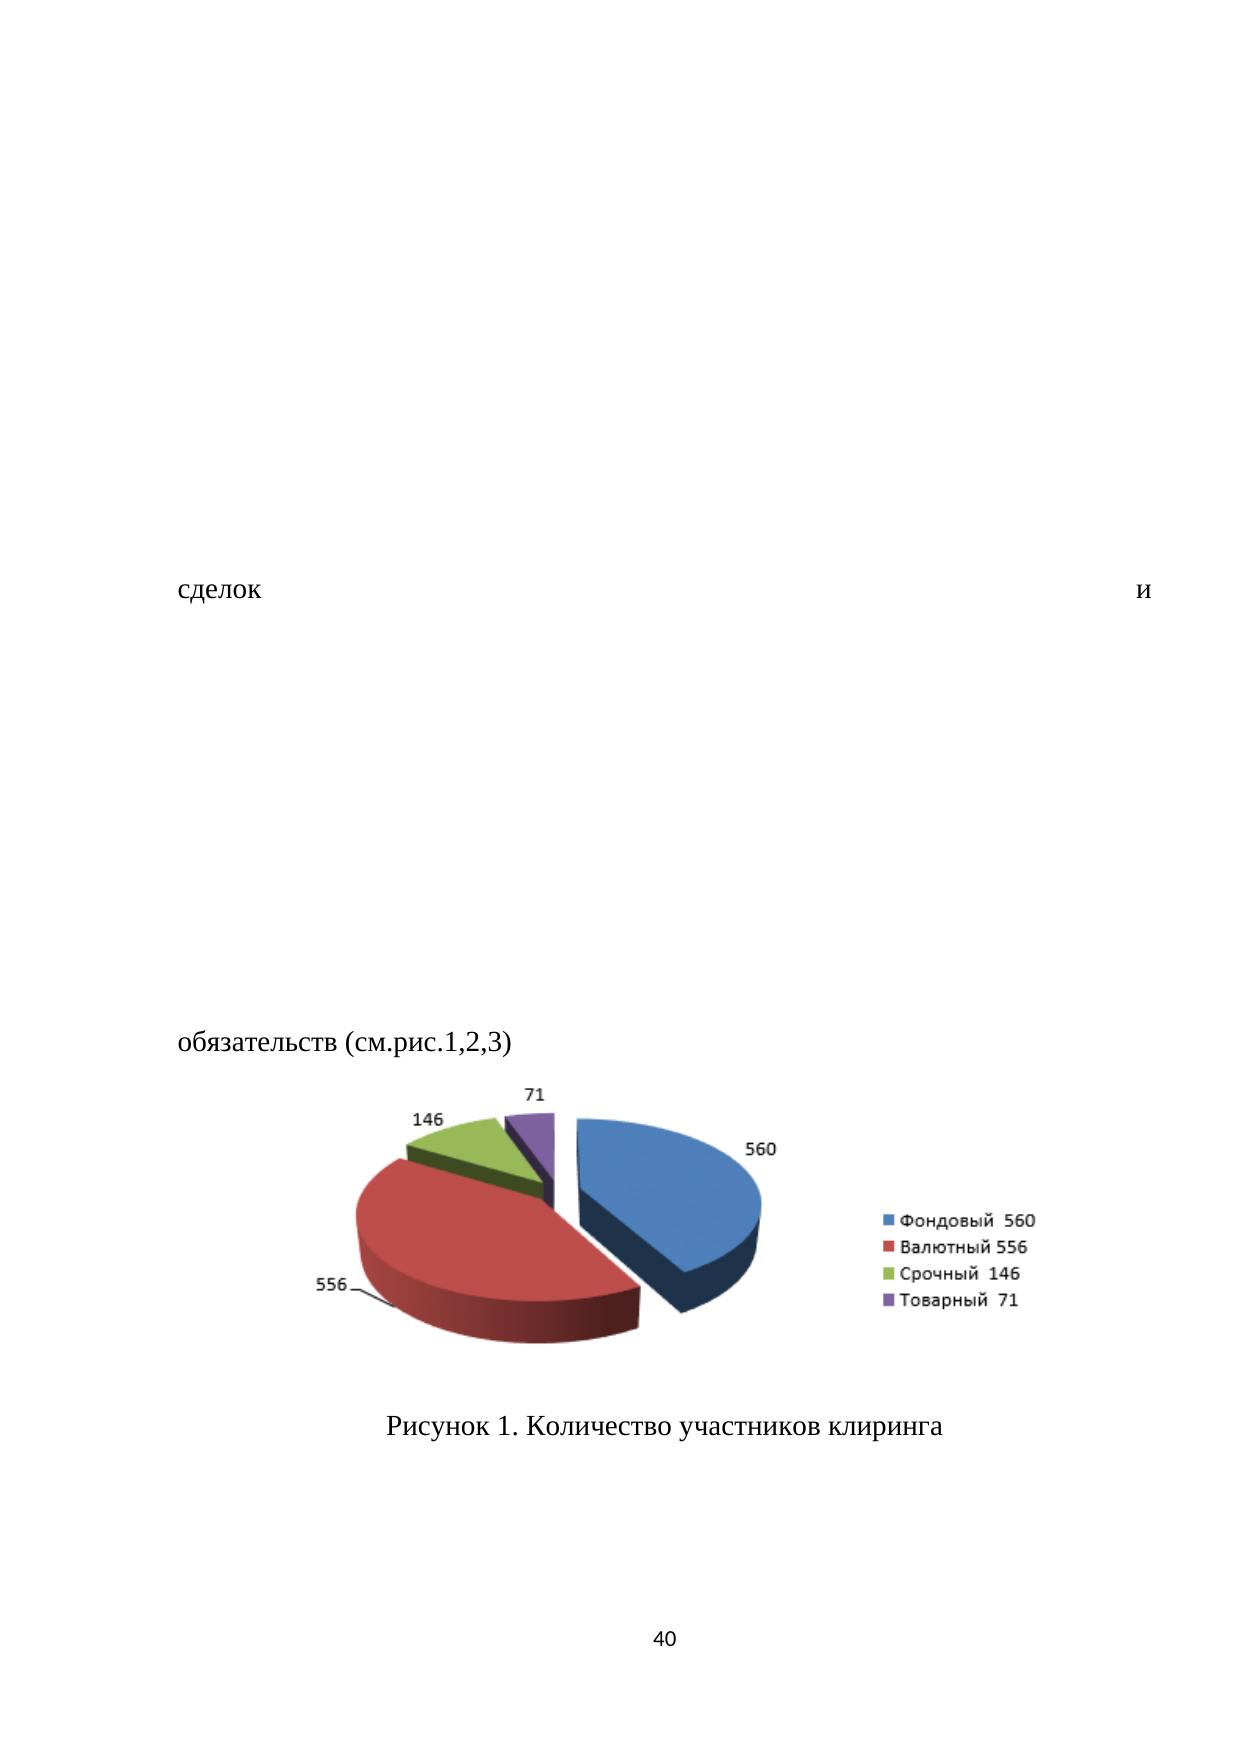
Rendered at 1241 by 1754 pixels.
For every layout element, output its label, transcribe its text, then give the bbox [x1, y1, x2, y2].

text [177, 118, 1152, 1057]
text Рисунок 1. Количество участников клиринга [177, 1408, 1152, 1442]
picture [264, 1074, 1065, 1395]
